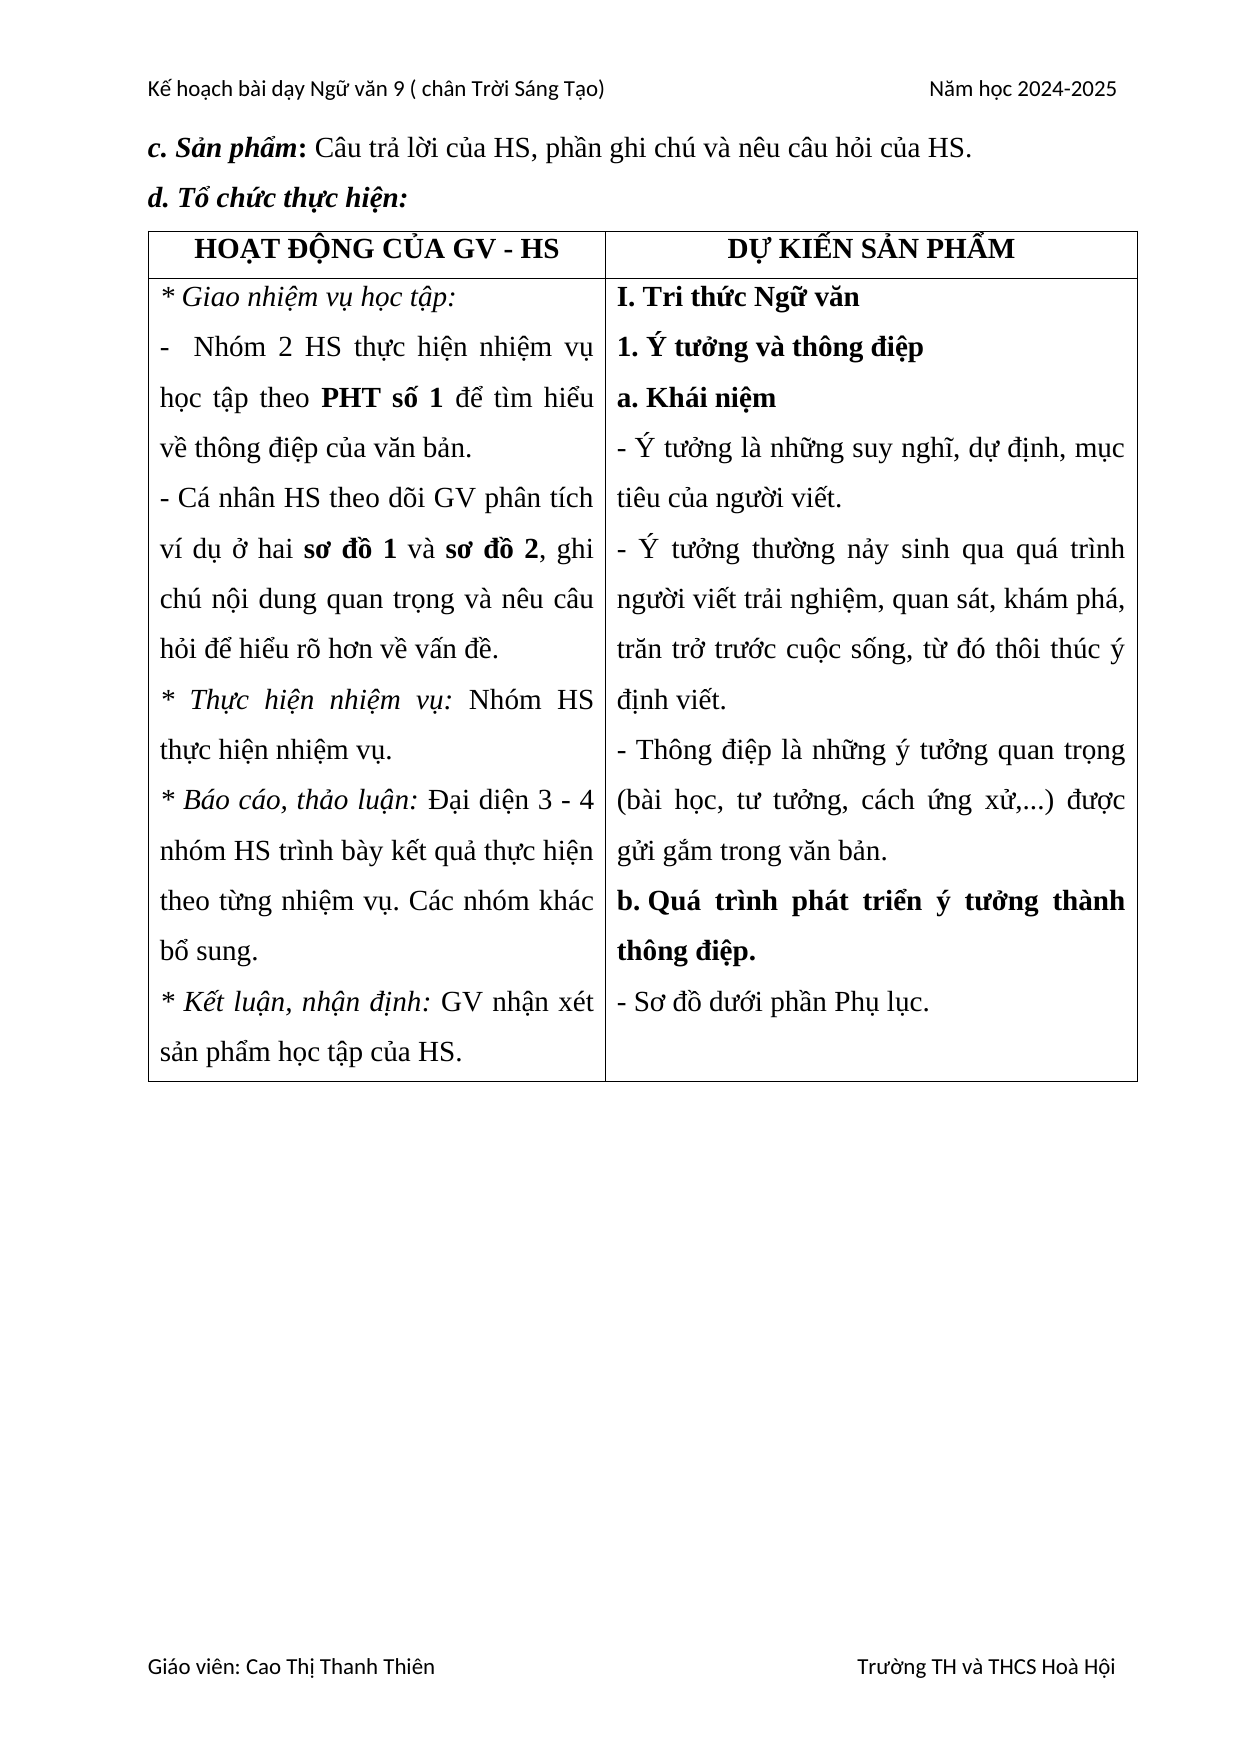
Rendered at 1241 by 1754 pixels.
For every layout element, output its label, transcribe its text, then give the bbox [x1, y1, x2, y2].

text d. Tổ chức thực hiện: [148, 180, 1122, 214]
table_header HOẠT ĐỘNG CỦA GV - HS [149, 232, 605, 278]
table_cell * Giao nhiệm vụ học tập: - Nhóm 2 HS thực hiện nhiệm vụ học tập theo PHT số 1 để tìm hiểu về thông điệp của văn bản. - Cá nhân HS theo dõi GV phân tích ví dụ ở hai sơ đồ 1 và sơ đồ 2, ghi chú nội dung quan trọng và nêu câu hỏi để hiểu rõ hơn về vấn đề. * Thực hiện nhiệm vụ: Nhóm HS thực hiện nhiệm vụ. * Báo cáo, thảo luận: Đại diện 3 - 4 nhóm HS trình bày kết quả thực hiện theo từng nhiệm vụ. Các nhóm khác bổ sung. * Kết luận, nhận định: GV nhận xét sản phẩm học tập của HS. [149, 279, 605, 1081]
table_cell I. Tri thức Ngữ văn 1. Ý tưởng và thông điệp a. Khái niệm - Ý tưởng là những suy nghĩ, dự định, mục tiêu của người viết. - Ý tưởng thường nảy sinh qua quá trình người viết trải nghiệm, quan sát, khám phá, trăn trở trước cuộc sống, từ đó thôi thúc ý định viết. - Thông điệp là những ý tưởng quan trọng (bài học, tư tưởng, cách ứng xử,...) được gửi gắm trong văn bản. b. Quá trình phát triển ý tưởng thành thông điệp. - Sơ đồ dưới phần Phụ lục. [606, 279, 1137, 1081]
table_header DỰ KIẾN SẢN PHẨM [606, 232, 1137, 278]
text c. Sản phẩm: Câu trả lời của HS, phần ghi chú và nêu câu hỏi của HS. [148, 130, 1122, 163]
